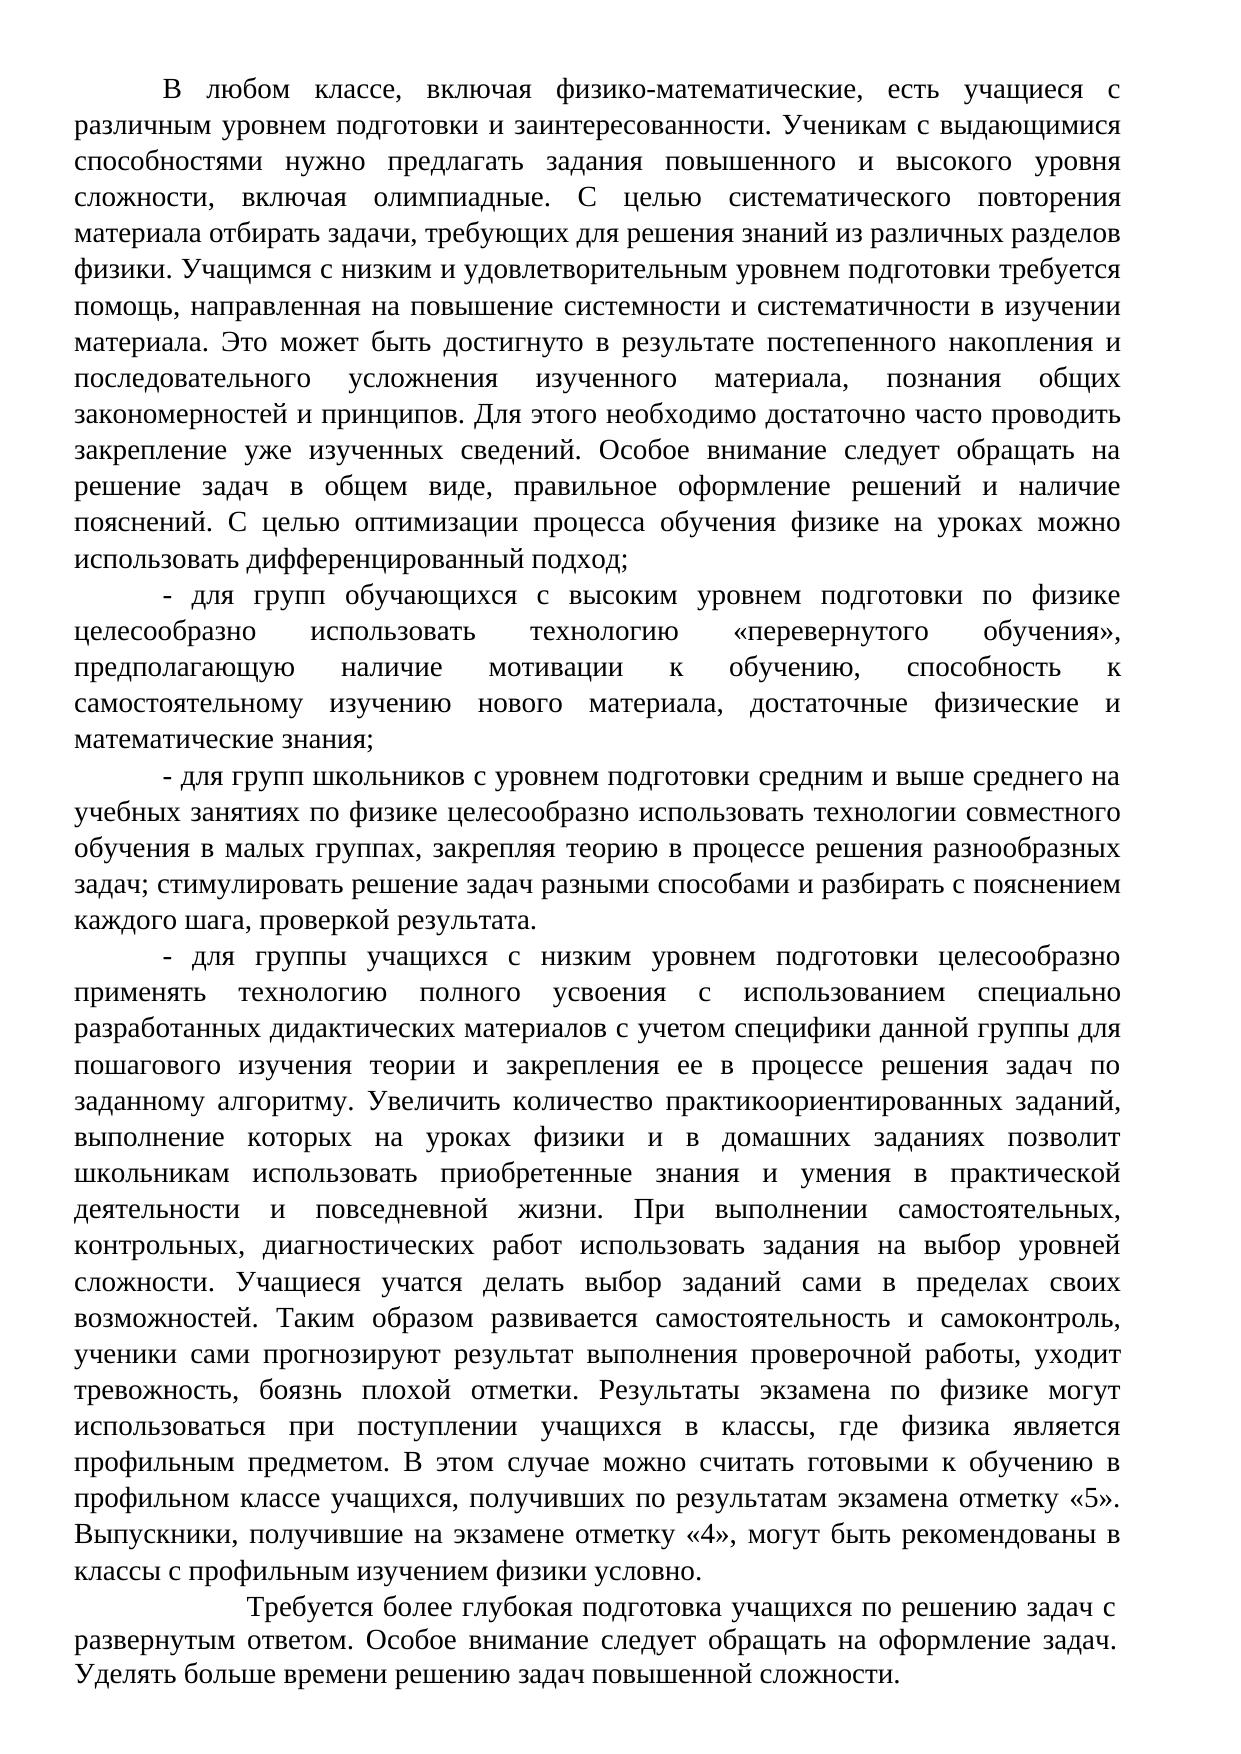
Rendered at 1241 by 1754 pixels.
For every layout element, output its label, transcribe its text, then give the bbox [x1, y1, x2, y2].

text - для групп школьников с уровнем подготовки средним и выше среднего на учебных занятиях по физике целесообразно использовать технологии совместного обучения в малых группах, закрепляя теорию в процессе решения разнообразных задач; стимулировать решение задач разными способами и разбирать с пояснением каждого шага, проверкой результата. [74, 758, 1122, 936]
text - для групп обучающихся с высоким уровнем подготовки по физике целесообразно использовать технологию «перевернутого обучения», предполагающую наличие мотивации к обучению, способность к самостоятельному изучению нового материала, достаточные физические и математические знания; [74, 577, 1122, 755]
text В любом классе, включая физико-математические, есть учащиеся с различным уровнем подготовки и заинтересованности. Ученикам с выдающимися способностями нужно предлагать задания повышенного и высокого уровня сложности, включая олимпиадные. С целью систематического повторения материала отбирать задачи, требующих для решения знаний из различных разделов физики. Учащимся с низким и удовлетворительным уровнем подготовки требуется помощь, направленная на повышение системности и систематичности в изучении материала. Это может быть достигнуто в результате постепенного накопления и последовательного усложнения изученного материала, познания общих закономерностей и принципов. Для этого необходимо достаточно часто проводить закрепление уже изученных сведений. Особое внимание следует обращать на решение задач в общем виде, правильное оформление решений и наличие пояснений. С целью оптимизации процесса обучения физике на уроках можно использовать дифференцированный подход; [74, 71, 1122, 574]
text - для группы учащихся с низким уровнем подготовки целесообразно применять технологию полного усвоения с использованием специально разработанных дидактических материалов с учетом специфики данной группы для пошагового изучения теории и закрепления ее в процессе решения задач по заданному алгоритму. Увеличить количество практикоориентированных заданий, выполнение которых на уроках физики и в домашних заданиях позволит школьникам использовать приобретенные знания и умения в практической деятельности и повседневной жизни. При выполнении самостоятельных, контрольных, диагностических работ использовать задания на выбор уровней сложности. Учащиеся учатся делать выбор заданий сами в пределах своих возможностей. Таким образом развивается самостоятельность и самоконтроль, ученики сами прогнозируют результат выполнения проверочной работы, уходит тревожность, боязнь плохой отметки. Результаты экзамена по физике могут использоваться при поступлении учащихся в классы, где физика является профильным предметом. В этом случае можно считать готовыми к обучению в профильном классе учащихся, получивших по результатам экзамена отметку «5». Выпускники, получившие на экзамене отметку «4», могут быть рекомендованы в классы с профильным изучением физики условно. [74, 938, 1122, 1586]
text Требуется более глубокая подготовка учащихся по решению задач с развернутым ответом. Особое внимание следует обращать на оформление задач. Уделять больше времени решению задач повышенной сложности. [74, 1589, 1118, 1689]
